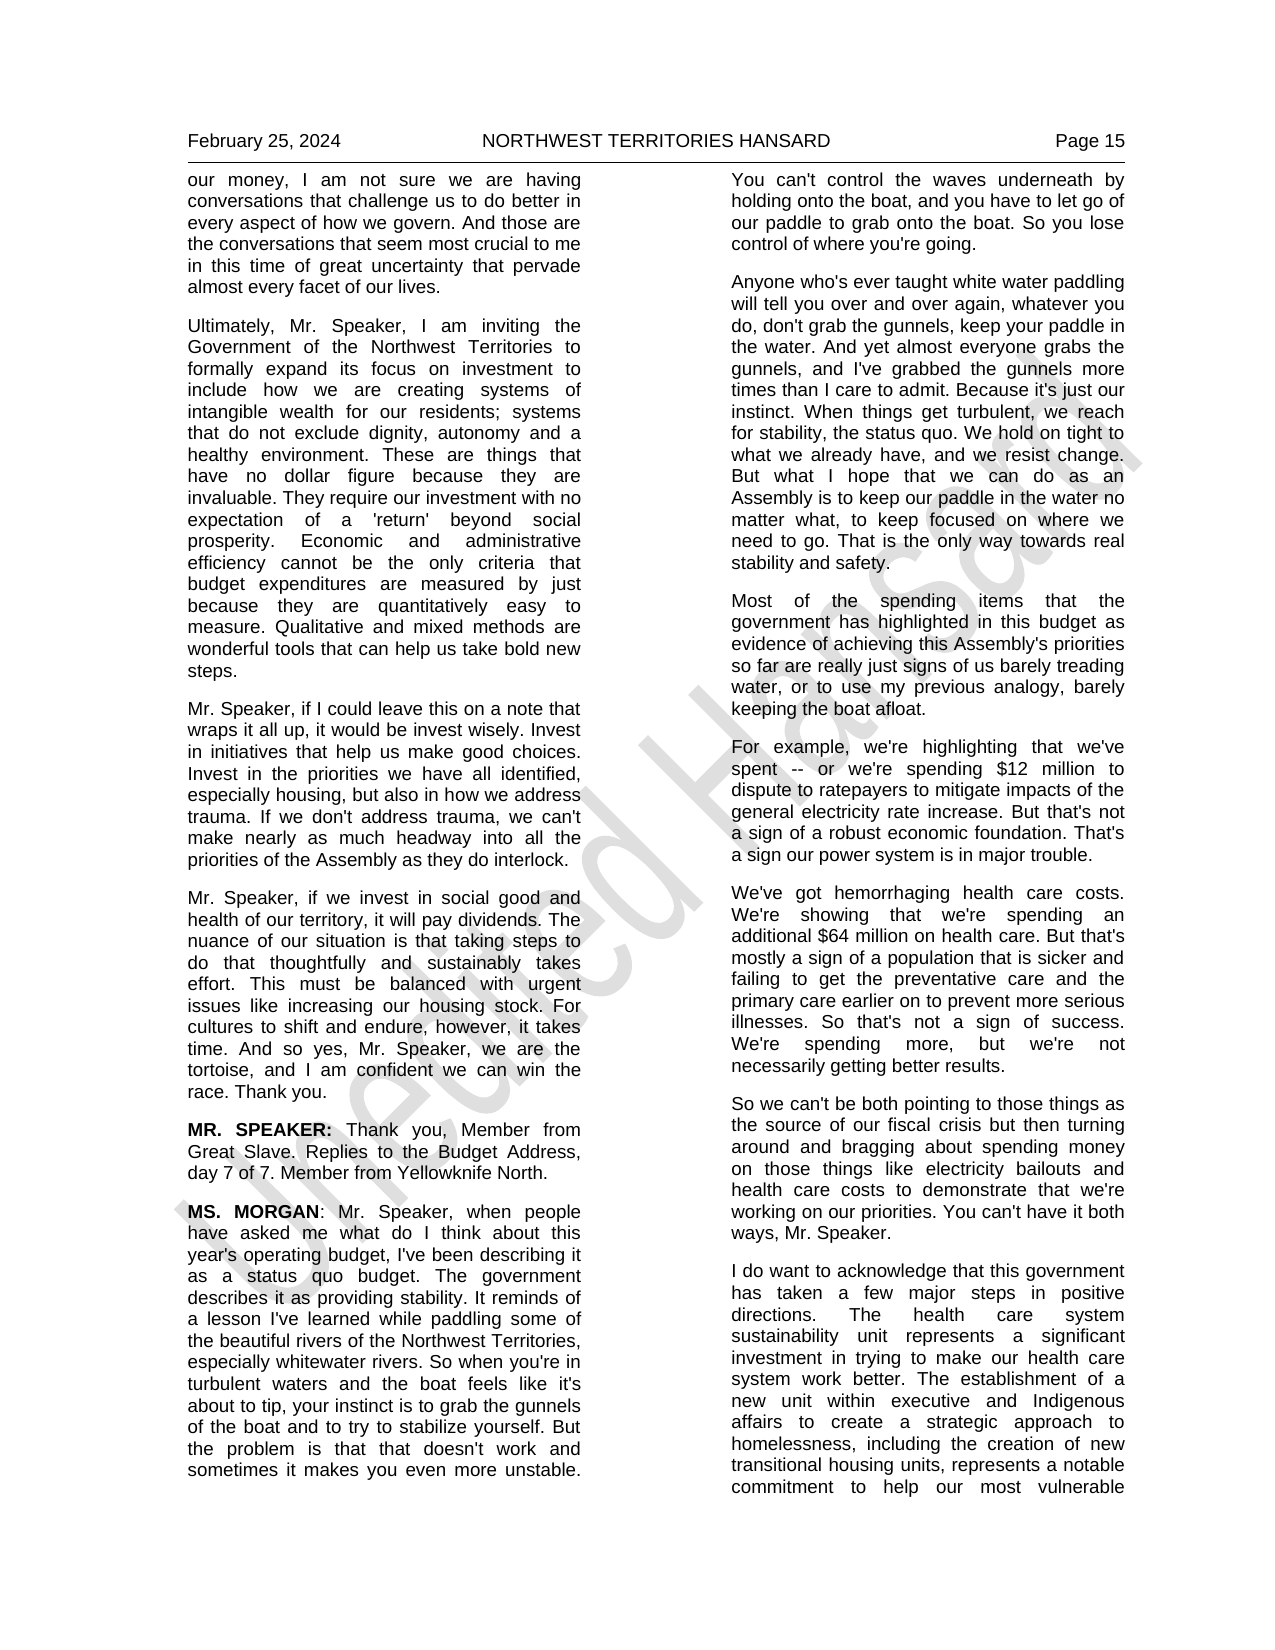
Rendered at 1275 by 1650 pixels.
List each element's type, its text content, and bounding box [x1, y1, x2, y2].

text Mr. Speaker, if we invest in social good and health of our territory, it will pay dividends. The nuance of our situation is that taking steps to do that thoughtfully and sustainably takes effort. This must be balanced with urgent issues like increasing our housing stock. For cultures to shift and endure, however, it takes time. And so yes, Mr. Speaker, we are the tortoise, and I am confident we can win the race. Thank you. [187, 887, 581, 1102]
text For example, we're highlighting that we've spent -- or we're spending $12 million to dispute to ratepayers to mitigate impacts of the general electricity rate increase. But that's not a sign of a robust economic foundation. That's a sign our power system is in major trouble. [731, 736, 1125, 865]
text Most of the spending items that the government has highlighted in this budget as evidence of achieving this Assembly's priorities so far are really just signs of us barely treading water, or to use my previous analogy, barely keeping the boat afloat. [731, 590, 1125, 719]
text MS. MORGAN: Mr. Speaker, when people have asked me what do I think about this year's operating budget, I've been describing it as a status quo budget. The government describes it as providing stability. It reminds of a lesson I've learned while paddling some of the beautiful rivers of the Northwest Territories, especially whitewater rivers. So when you're in turbulent waters and the boat feels like it's about to tip, your instinct is to grab the gunnels of the boat and to try to stabilize yourself. But the problem is that that doesn't work and sometimes it makes you even more unstable. You can't control the waves underneath by holding onto the boat, and you have to let go of our paddle to grab onto the boat. So you lose control of where you're going. [187, 1200, 581, 1481]
text MR. SPEAKER: Thank you, Member from Great Slave. Replies to the Budget Address, day 7 of 7. Member from Yellowknife North. [187, 1119, 581, 1184]
text Anyone who's ever taught white water paddling will tell you over and over again, whatever you do, don't grab the gunnels, keep your paddle in the water. And yet almost everyone grabs the gunnels, and I've grabbed the gunnels more times than I care to admit. Because it's just our instinct. When things get turbulent, we reach for stability, the status quo. We hold on tight to what we already have, and we resist change. But what I hope that we can do as an Assembly is to keep our paddle in the water no matter what, to keep focused on where we need to go. That is the only way towards real stability and safety. [731, 271, 1125, 573]
text Ultimately, Mr. Speaker, I am inviting the Government of the Northwest Territories to formally expand its focus on investment to include how we are creating systems of intangible wealth for our residents; systems that do not exclude dignity, autonomy and a healthy environment. These are things that have no dollar figure because they are invaluable. They require our investment with no expectation of a 'return' beyond social prosperity. Economic and administrative efficiency cannot be the only criteria that budget expenditures are measured by just because they are quantitatively easy to measure. Qualitative and mixed methods are wonderful tools that can help us take bold new steps. [187, 314, 581, 681]
text So we can't be both pointing to those things as the source of our fiscal crisis but then turning around and bragging about spending money on those things like electricity bailouts and health care costs to demonstrate that we're working on our priorities. You can't have it both ways, Mr. Speaker. [731, 1093, 1125, 1243]
text Mr. Speaker, if I could leave this on a note that wraps it all up, it would be invest wisely. Invest in initiatives that help us make good choices. Invest in the priorities we have all identified, especially housing, but also in how we address trauma. If we don't address trauma, we can't make nearly as much headway into all the priorities of the Assembly as they do interlock. [187, 698, 581, 870]
text We've got hemorrhaging health care costs. We're showing that we're spending an additional $64 million on health care. But that's mostly a sign of a population that is sicker and failing to get the preventative care and the primary care earlier on to prevent more serious illnesses. So that's not a sign of success. We're spending more, but we're not necessarily getting better results. [731, 882, 1125, 1076]
